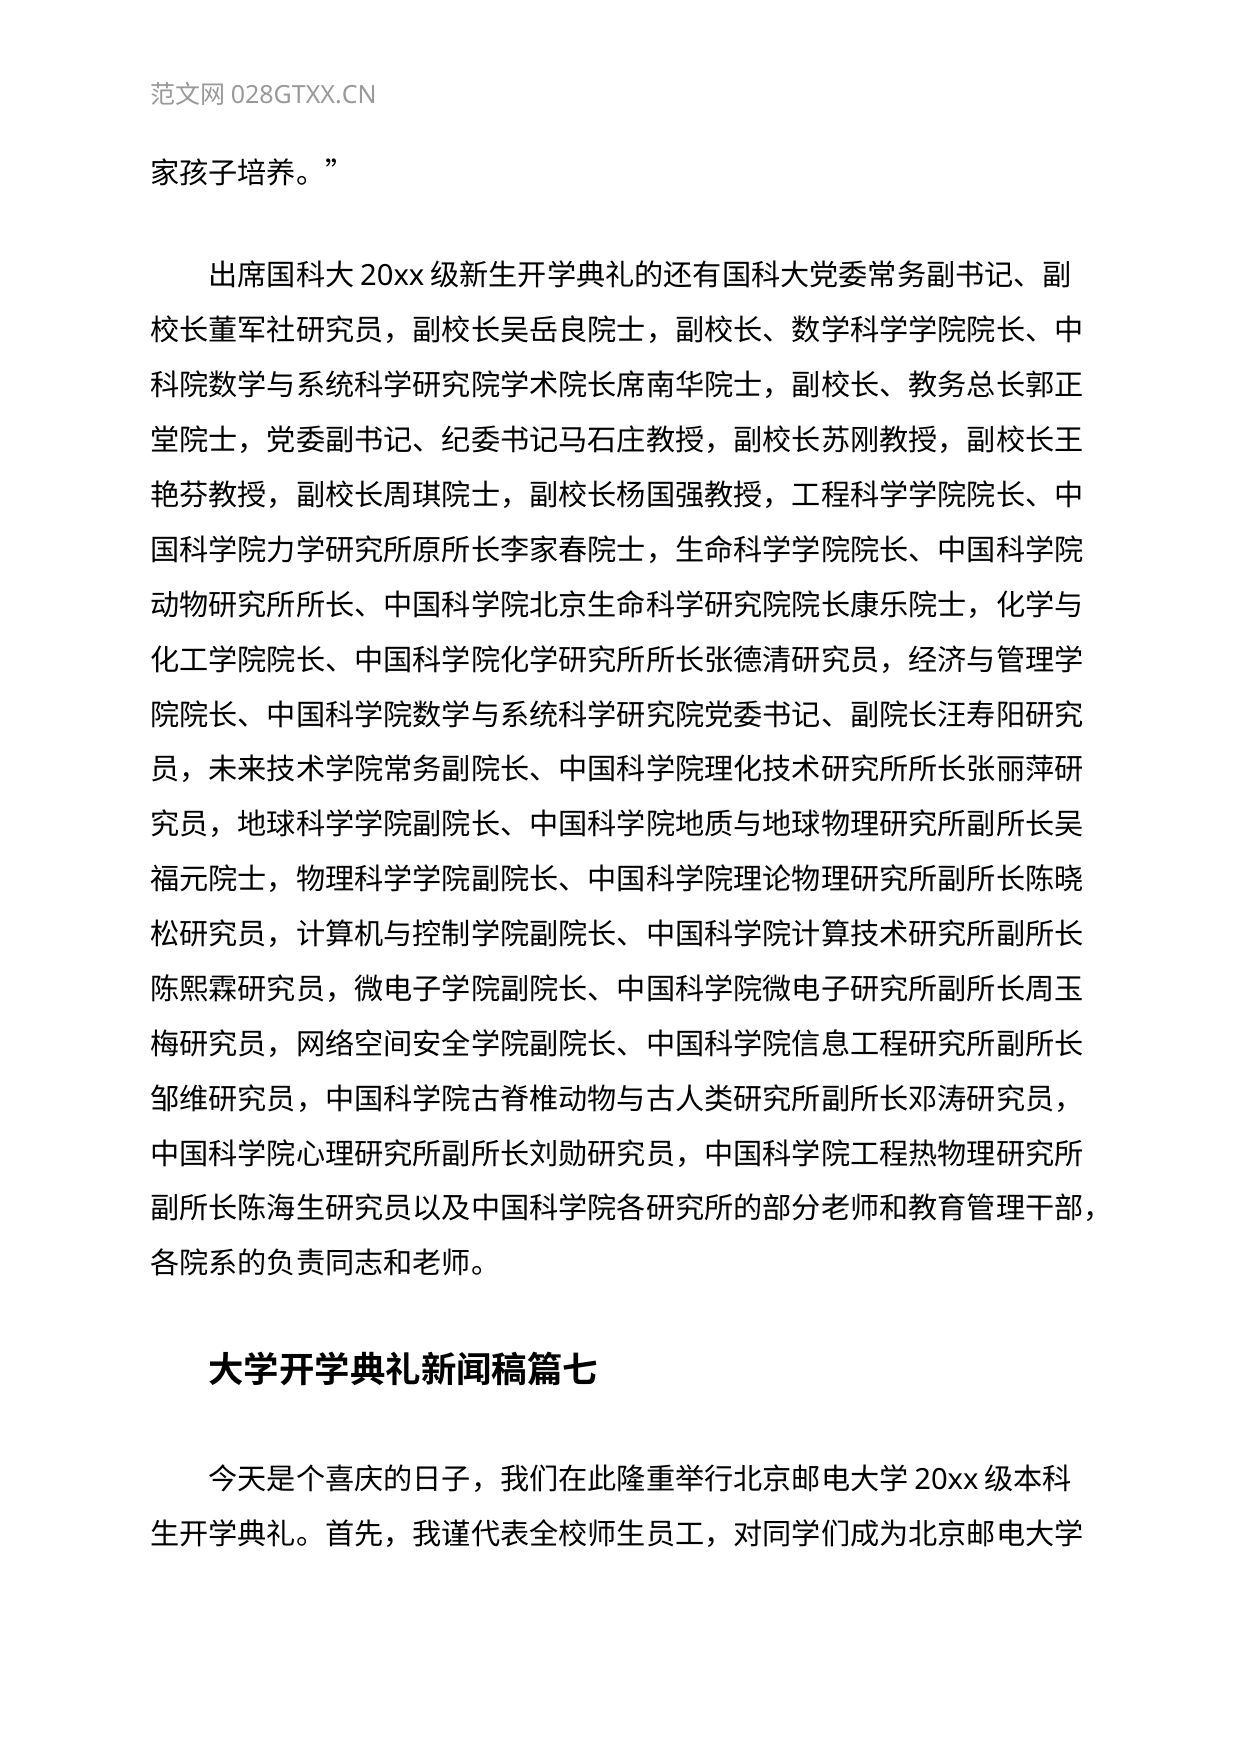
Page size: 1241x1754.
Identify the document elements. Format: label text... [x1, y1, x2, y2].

text 大学开学典礼新闻稿篇七 [150, 1342, 1090, 1393]
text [150, 1455, 1090, 1552]
text 出席国科大20xx级新生开学典礼的还有国科大党委常务副书记、副校长董军社研究员，副校长吴岳良院士，副校长、数学科学学院院长、中科院数学与系统科学研究院学术院长席南华院士，副校长、教务总长郭正堂院士，党委副书记、纪委书记马石庄教授，副校长苏刚教授，副校长王艳芬教授，副校长周琪院士，副校长杨国强教授，工程科学学院院长、中国科学院力学研究所原所长李家春院士，生命科学学院院长、中国科学院动物研究所所长、中国科学院北京生命科学研究院院长康乐院士，化学与化工学院院长、中国科学院化学研究所所长张德清研究员，经济与管理学院院长、中国科学院数学与系统科学研究院党委书记、副院长汪寿阳研究员，未来技术学院常务副院长、中国科学院理化技术研究所所长张丽萍研究员，地球科学学院副院长、中国科学院地质与地球物理研究所副所长吴福元院士，物理科学学院副院长、中国科学院理论物理研究所副所长陈晓松研究员，计算机与控制学院副院长、中国科学院计算技术研究所副所长陈熙霖研究员，微电子学院副院长、中国科学院微电子研究所副所长周玉梅研究员，网络空间安全学院副院长、中国科学院信息工程研究所副所长邹维研究员，中国科学院古脊椎动物与古人类研究所副所长邓涛研究员，中国科学院心理研究所副所长刘勋研究员，中国科学院工程热物理研究所副所长陈海生研究员以及中国科学院各研究所的部分老师和教育管理干部，各院系的负责同志和老师。 [150, 252, 1090, 1282]
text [150, 150, 1090, 192]
